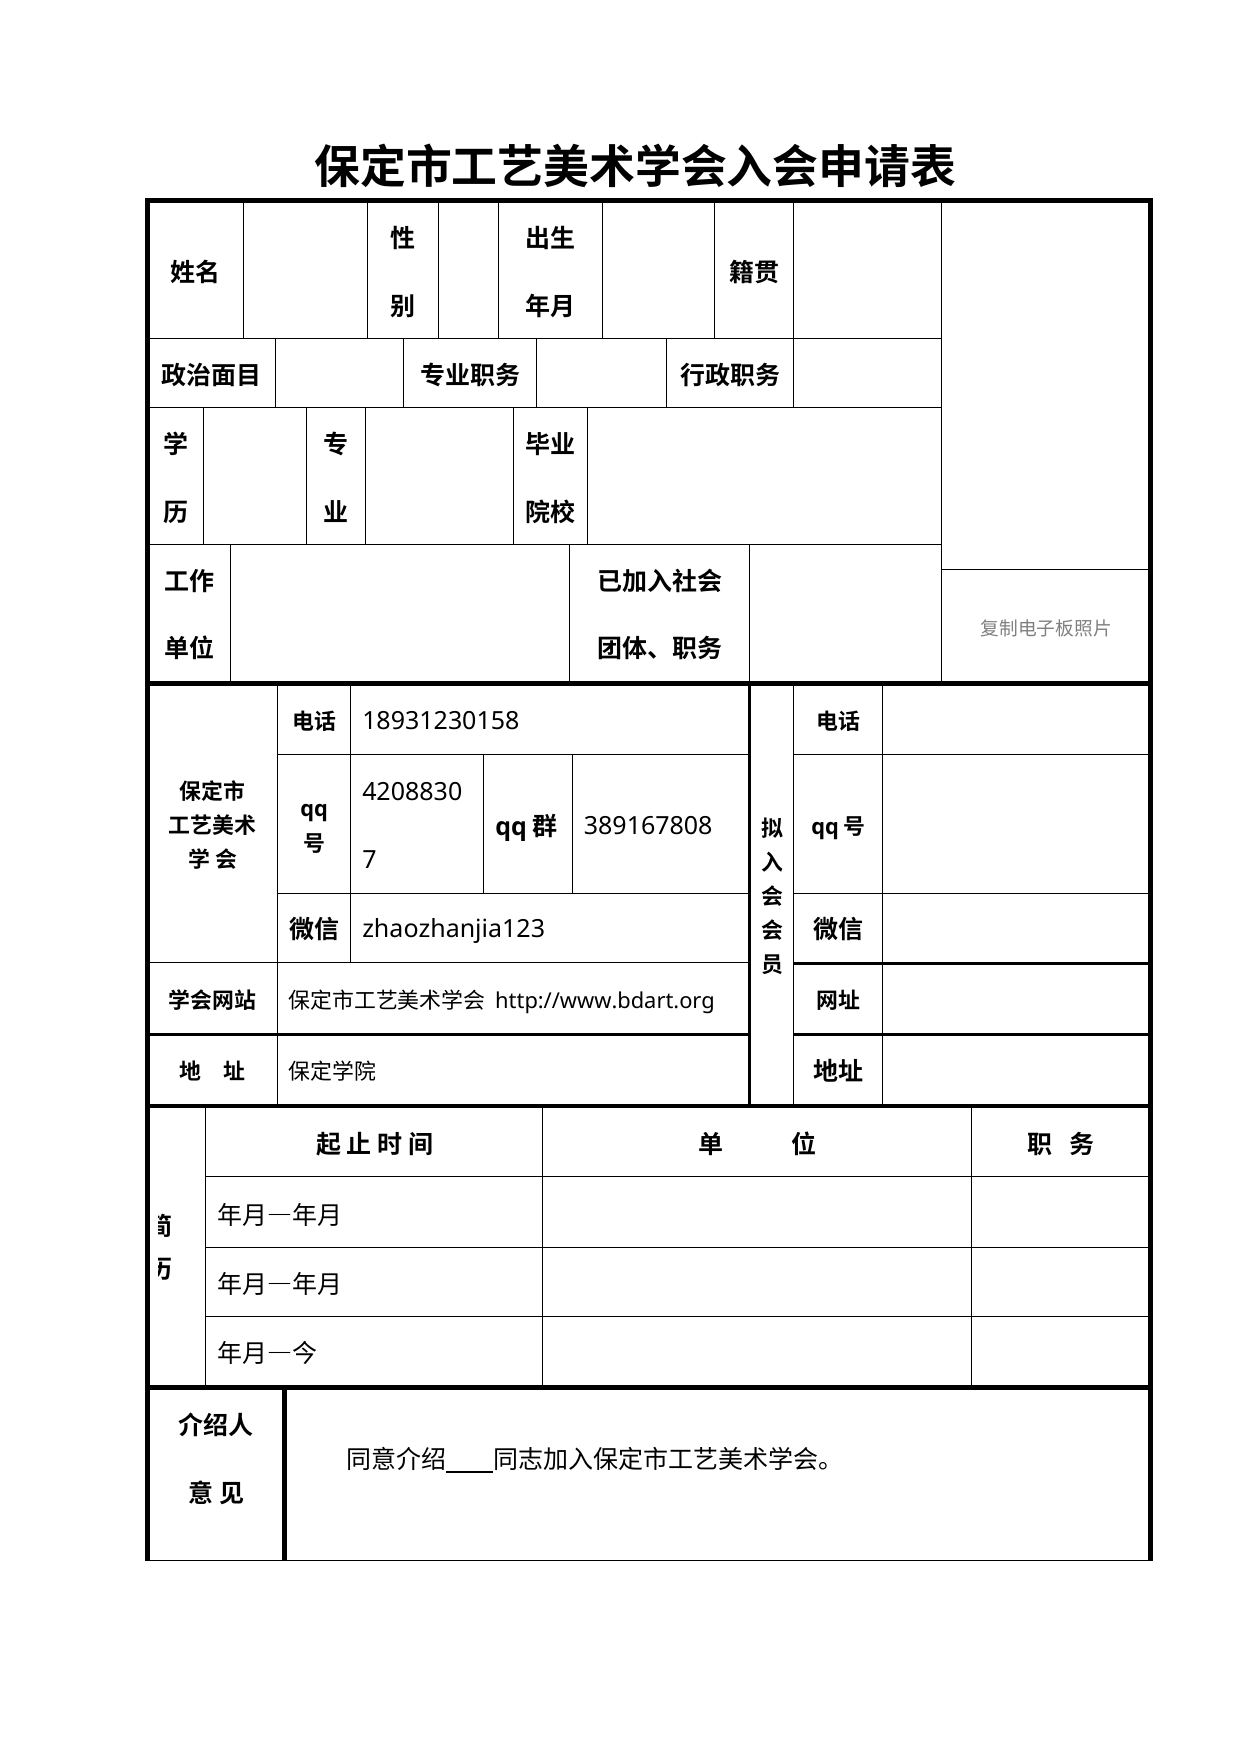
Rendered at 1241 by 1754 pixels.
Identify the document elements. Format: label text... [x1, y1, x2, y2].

table_header 性别 [368, 203, 438, 338]
table_cell 保定市工艺美术学会 http://www.bdart.org [278, 963, 748, 1033]
table_cell 已加入社会 团体、职务 [570, 545, 749, 681]
table_cell zhaozhanjia123 [351, 894, 748, 962]
table_header [603, 203, 714, 338]
table_cell 年月―今 [206, 1317, 542, 1385]
table_cell [794, 339, 941, 407]
table_cell 复制电子板照片 [942, 570, 1148, 681]
table_cell 工作 单位 [150, 545, 230, 681]
table_cell qq号 [278, 755, 350, 893]
table_cell 起 止 时 间 [206, 1108, 542, 1176]
table_cell [883, 686, 1148, 754]
table_cell [537, 339, 666, 407]
table_cell [543, 1177, 971, 1247]
table_header [439, 203, 498, 338]
table_cell 网址 [794, 965, 882, 1033]
table_cell [366, 408, 513, 544]
table_cell [972, 1317, 1148, 1385]
table_cell 学会网站 [150, 963, 277, 1033]
table_cell [883, 894, 1148, 962]
table_cell 行政职务 [667, 339, 793, 407]
table_cell 职 务 [972, 1108, 1148, 1176]
table_cell 电话 [278, 686, 350, 754]
table_header [942, 203, 1148, 569]
table_cell [543, 1248, 971, 1316]
table_cell 专业 [307, 408, 365, 544]
table_cell 学 历 [150, 408, 203, 544]
table_cell 年月―年月 [206, 1177, 542, 1247]
table_cell [750, 545, 941, 681]
table_header [794, 203, 941, 338]
table_cell 政治面目 [150, 339, 275, 407]
table_cell [204, 408, 306, 544]
table_cell [972, 1177, 1148, 1247]
table_cell qq群 [484, 755, 572, 893]
table_cell 单 位 [543, 1108, 971, 1176]
table_cell [883, 965, 1148, 1033]
table_cell 地址 [794, 1036, 882, 1104]
table_header 出生 年月 [499, 203, 602, 338]
table_cell [883, 755, 1148, 893]
table_cell 毕业院校 [514, 408, 587, 544]
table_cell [287, 1390, 1148, 1560]
table_cell [276, 339, 403, 407]
table_cell [543, 1317, 971, 1385]
table_cell 介绍人 意 见 [150, 1390, 282, 1560]
table_header [244, 203, 367, 338]
table_cell 42088307 [351, 755, 483, 893]
table_cell 保定市 工艺美术 学 会 [150, 686, 277, 962]
table_cell 保定学院 [278, 1036, 748, 1104]
table_cell [972, 1248, 1148, 1316]
table_cell 年月―年月 [206, 1248, 542, 1316]
table_cell 简 历 [150, 1108, 205, 1385]
table_cell [588, 408, 941, 544]
table_header 姓名 [150, 203, 243, 338]
table_cell [231, 545, 569, 681]
text 保定市工艺美术学会入会申请表 [148, 130, 1122, 198]
table_cell [883, 1036, 1148, 1104]
table_cell qq号 [794, 755, 882, 893]
table_cell 拟入会会员 [751, 686, 793, 1104]
table_cell 微信 [278, 894, 350, 962]
table_cell 专业职务 [404, 339, 536, 407]
table_cell 微信 [794, 894, 882, 962]
table_cell 389167808 [573, 755, 748, 893]
table_header 籍贯 [715, 203, 793, 338]
table_cell 18931230158 [351, 686, 748, 754]
table_cell 地 址 [150, 1036, 277, 1104]
table_cell 电话 [794, 686, 882, 754]
